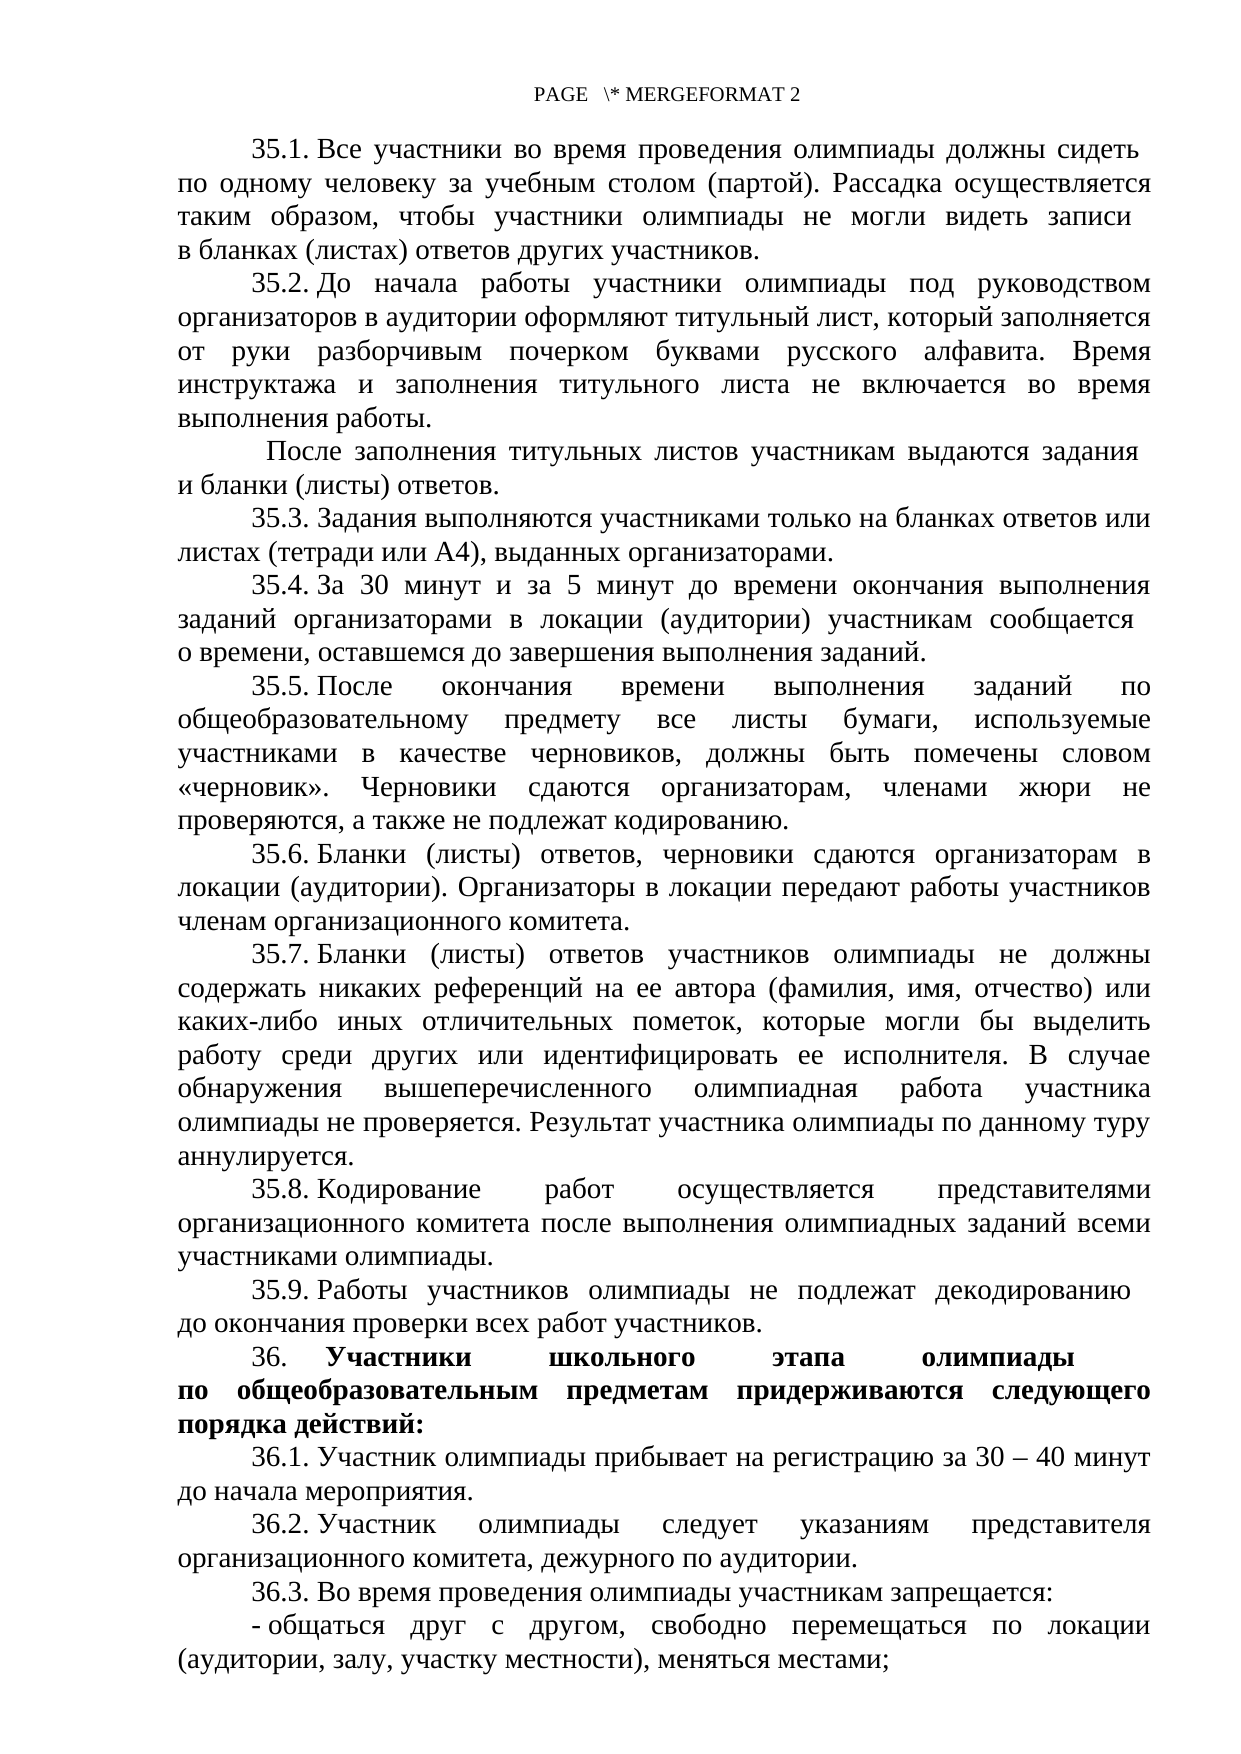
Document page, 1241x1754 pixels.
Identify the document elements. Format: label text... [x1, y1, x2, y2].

text 36.3. Во время проведения олимпиады участникам запрещается: [177, 1574, 1152, 1607]
text 36.1. Участник олимпиады прибывает на регистрацию за 30 – 40 минут до начала мероприятия. [177, 1439, 1152, 1507]
text 36.2. Участник олимпиады следует указаниям представителя организационного комитета, дежурного по аудитории. [177, 1507, 1152, 1574]
text 35.8. Кодирование работ осуществляется представителями организационного комитета после выполнения олимпиадных заданий всеми участниками олимпиады. [177, 1171, 1152, 1272]
text 35.9. Работы участников олимпиады не подлежат декодированию до окончания проверки всех работ участников. [177, 1272, 1152, 1339]
text 35.6. Бланки (листы) ответов, черновики сдаются организаторам в локации (аудитории). Организаторы в локации передают работы участников членам организационного комитета. [177, 836, 1152, 936]
text 35.7. Бланки (листы) ответов участников олимпиады не должны содержать никаких референций на ее автора (фамилия, имя, отчество) или каких-либо иных отличительных пометок, которые могли бы выделить работу среди других или идентифицировать ее исполнителя. В случае обнаружения вышеперечисленного олимпиадная работа участника олимпиады не проверяется. Результат участника олимпиады по данному туру аннулируется. [177, 936, 1152, 1171]
text 35.2. До начала работы участники олимпиады под руководством организаторов в аудитории оформляют титульный лист, который заполняется от руки разборчивым почерком буквами русского алфавита. Время инструктажа и заполнения титульного листа не включается во время выполнения работы. [177, 266, 1152, 433]
list После заполнения титульных листов участникам выдаются задания и бланки (листы) ответов. [177, 433, 1152, 500]
list Участники школьного этапа олимпиады по общеобразовательным предметам придерживаются следующего порядка действий: [177, 1339, 1152, 1439]
text 35.1. Все участники во время проведения олимпиады должны сидеть по одному человеку за учебным столом (партой). Рассадка осуществляется таким образом, чтобы участники олимпиады не могли видеть записи в бланках (листах) ответов других участников. [177, 131, 1152, 266]
text 35.5. После окончания времени выполнения заданий по общеобразовательному предмету все листы бумаги, используемые участниками в качестве черновиков, должны быть помечены словом «черновик». Черновики сдаются организаторам, членами жюри не проверяются, а также не подлежат кодированию. [177, 668, 1152, 836]
text - общаться друг с другом, свободно перемещаться по локации (аудитории, залу, участку местности), меняться местами; [177, 1607, 1152, 1674]
text 35.4. За 30 минут и за 5 минут до времени окончания выполнения заданий организаторами в локации (аудитории) участникам сообщается о времени, оставшемся до завершения выполнения заданий. [177, 567, 1152, 668]
list 35.3. Задания выполняются участниками только на бланках ответов или листах (тетради или А4), выданных организаторами. [177, 500, 1152, 567]
